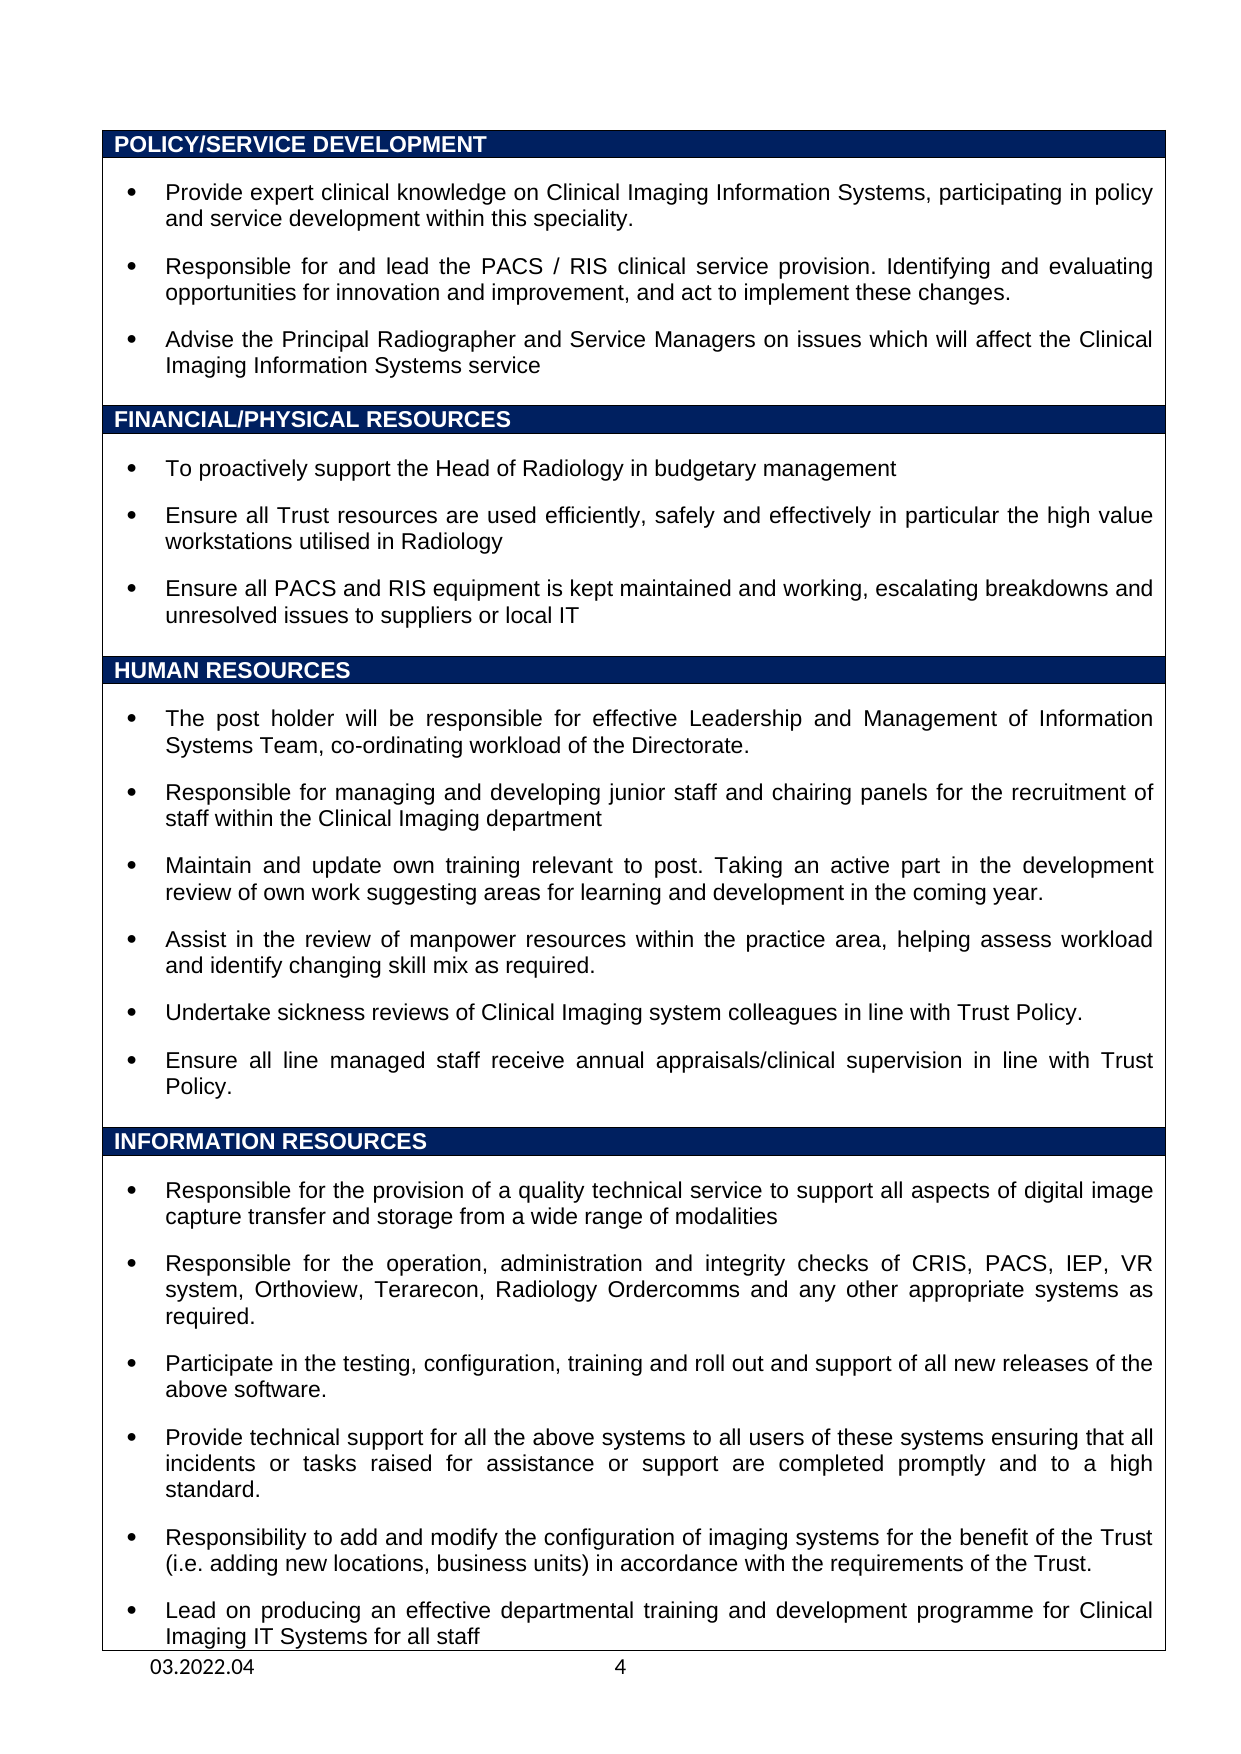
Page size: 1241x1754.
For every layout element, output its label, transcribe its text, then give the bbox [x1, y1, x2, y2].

table_cell INFORMATION RESOURCES [103, 1128, 1165, 1155]
table_cell POLICY/SERVICE DEVELOPMENT [103, 131, 1165, 157]
table_cell To proactively support the Head of Radiology in budgetary management Ensure all Trust resources are used efficiently, safely and effectively in particular the high value workstations utilised in Radiology Ensure all PACS and RIS equipment is kept maintained and working, escalating breakdowns and unresolved issues to suppliers or local IT [103, 434, 1165, 656]
table_cell FINANCIAL/PHYSICAL RESOURCES [103, 406, 1165, 433]
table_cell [103, 1156, 1165, 1650]
table_cell The post holder will be responsible for effective Leadership and Management of Information Systems Team, co-ordinating workload of the Directorate. Responsible for managing and developing junior staff and chairing panels for the recruitment of staff within the Clinical Imaging department Maintain and update own training relevant to post. Taking an active part in the development review of own work suggesting areas for learning and development in the coming year. Assist in the review of manpower resources within the practice area, helping assess workload and identify changing skill mix as required. Undertake sickness reviews of Clinical Imaging system colleagues in line with Trust Policy. Ensure all line managed staff receive annual appraisals/clinical supervision in line with Trust Policy. [103, 684, 1165, 1127]
table_cell HUMAN RESOURCES [103, 657, 1165, 683]
table_cell Provide expert clinical knowledge on Clinical Imaging Information Systems, participating in policy and service development within this speciality. Responsible for and lead the PACS / RIS clinical service provision. Identifying and evaluating opportunities for innovation and improvement, and act to implement these changes. Advise the Principal Radiographer and Service Managers on issues which will affect the Clinical Imaging Information Systems service [103, 158, 1165, 405]
